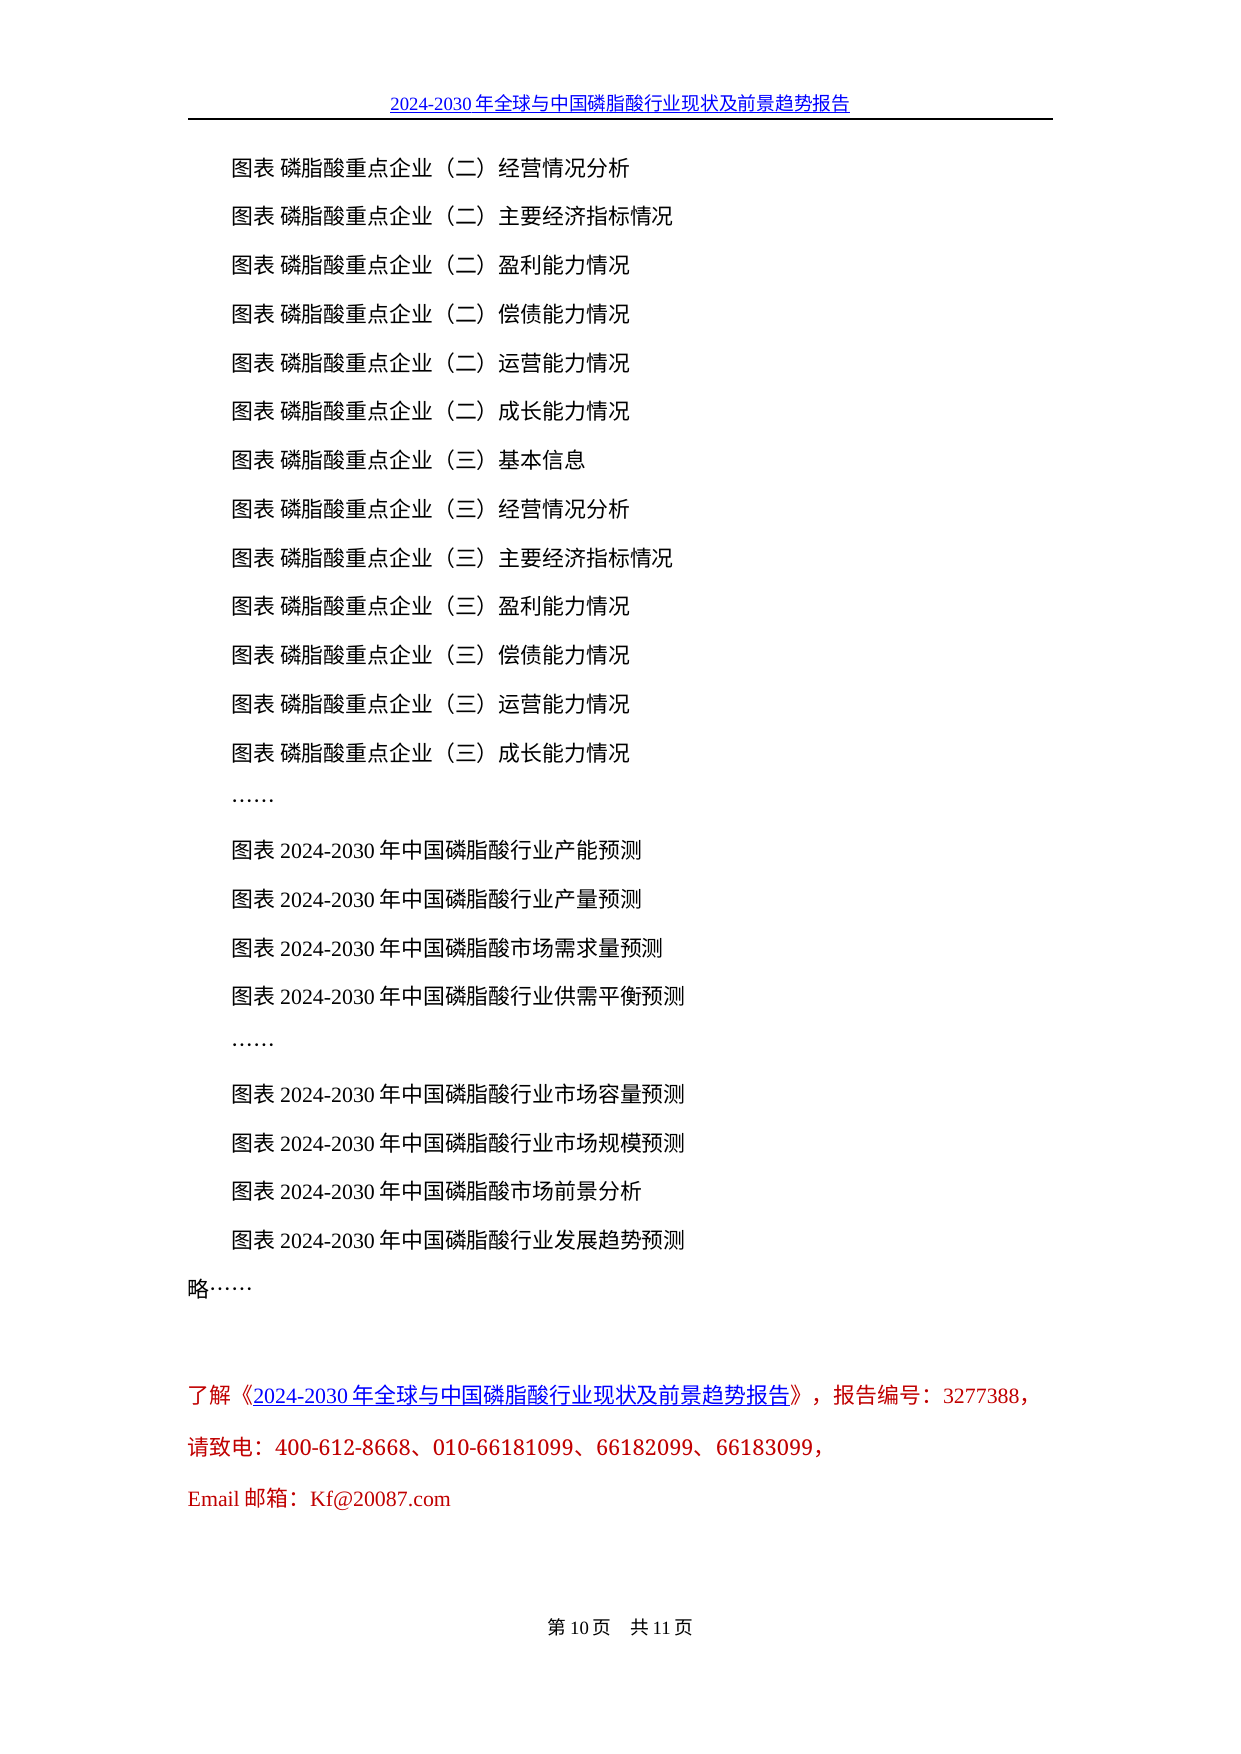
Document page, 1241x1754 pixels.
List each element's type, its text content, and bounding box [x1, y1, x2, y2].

text Email邮箱：Kf@20087.com [187, 1481, 1053, 1513]
text 了解《2024-2030年全球与中国磷脂酸行业现状及前景趋势报告》，报告编号：3277388， [187, 1378, 1053, 1410]
text 请致电：400-612-8668、010-66181099、66182099、66183099， [187, 1429, 1053, 1462]
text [187, 150, 1053, 1304]
